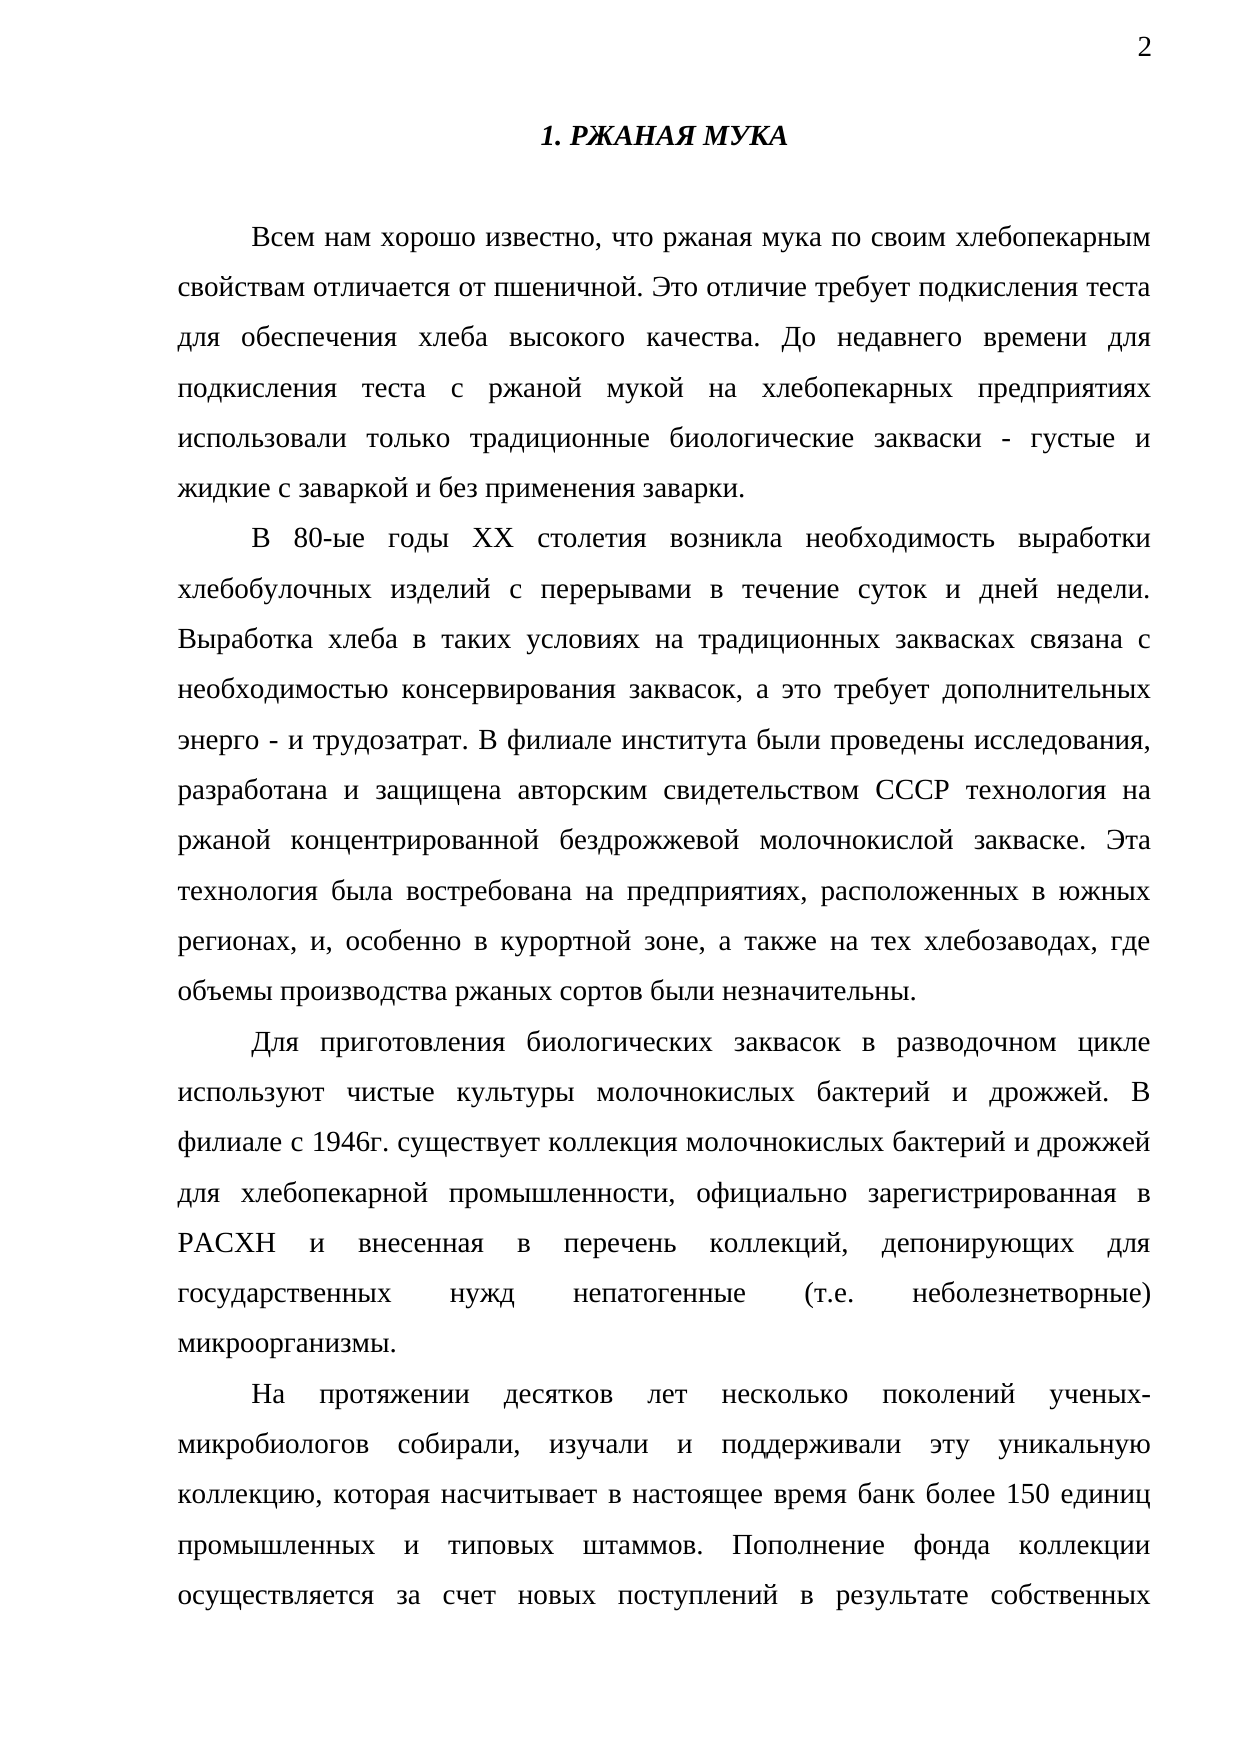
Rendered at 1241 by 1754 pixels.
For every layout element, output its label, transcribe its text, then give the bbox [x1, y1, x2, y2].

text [177, 1376, 1152, 1611]
text Всем нам хорошо известно, что ржаная мука по своим хлебопекарным свойствам отличается от пшеничной. Это отличие требует подкисления теста для обеспечения хлеба высокого качества. До недавнего времени для подкисления теста с ржаной мукой на хлебопекарных предприятиях использовали только традиционные биологические закваски - густые и жидкие с заваркой и без применения заварки. [177, 219, 1152, 504]
text Для приготовления биологических заквасок в разводочном цикле используют чистые культуры молочнокислых бактерий и дрожжей. В филиале с 1946г. существует коллекция молочнокислых бактерий и дрожжей для хлебопекарной промышленности, официально зарегистрированная в РАСХН и внесенная в перечень коллекций, депонирующих для государственных нужд непатогенные (т.е. неболезнетворные) микроорганизмы. [177, 1024, 1152, 1359]
text В 80-ые годы XX столетия возникла необходимость выработки хлебобулочных изделий с перерывами в течение суток и дней недели. Выработка хлеба в таких условиях на традиционных заквасках связана с необходимостью консервирования заквасок, а это требует дополнительных энерго - и трудозатрат. В филиале института были проведены исследования, разработана и защищена авторским свидетельством СССР технология на ржаной концентрированной бездрожжевой молочнокислой закваске. Эта технология была востребована на предприятиях, расположенных в южных регионах, и, особенно в курортной зоне, а также на тех хлебозаводах, где объемы производства ржаных сортов были незначительны. [177, 521, 1152, 1007]
subtitle 1. РЖАНАЯ МУКА [177, 118, 1152, 152]
